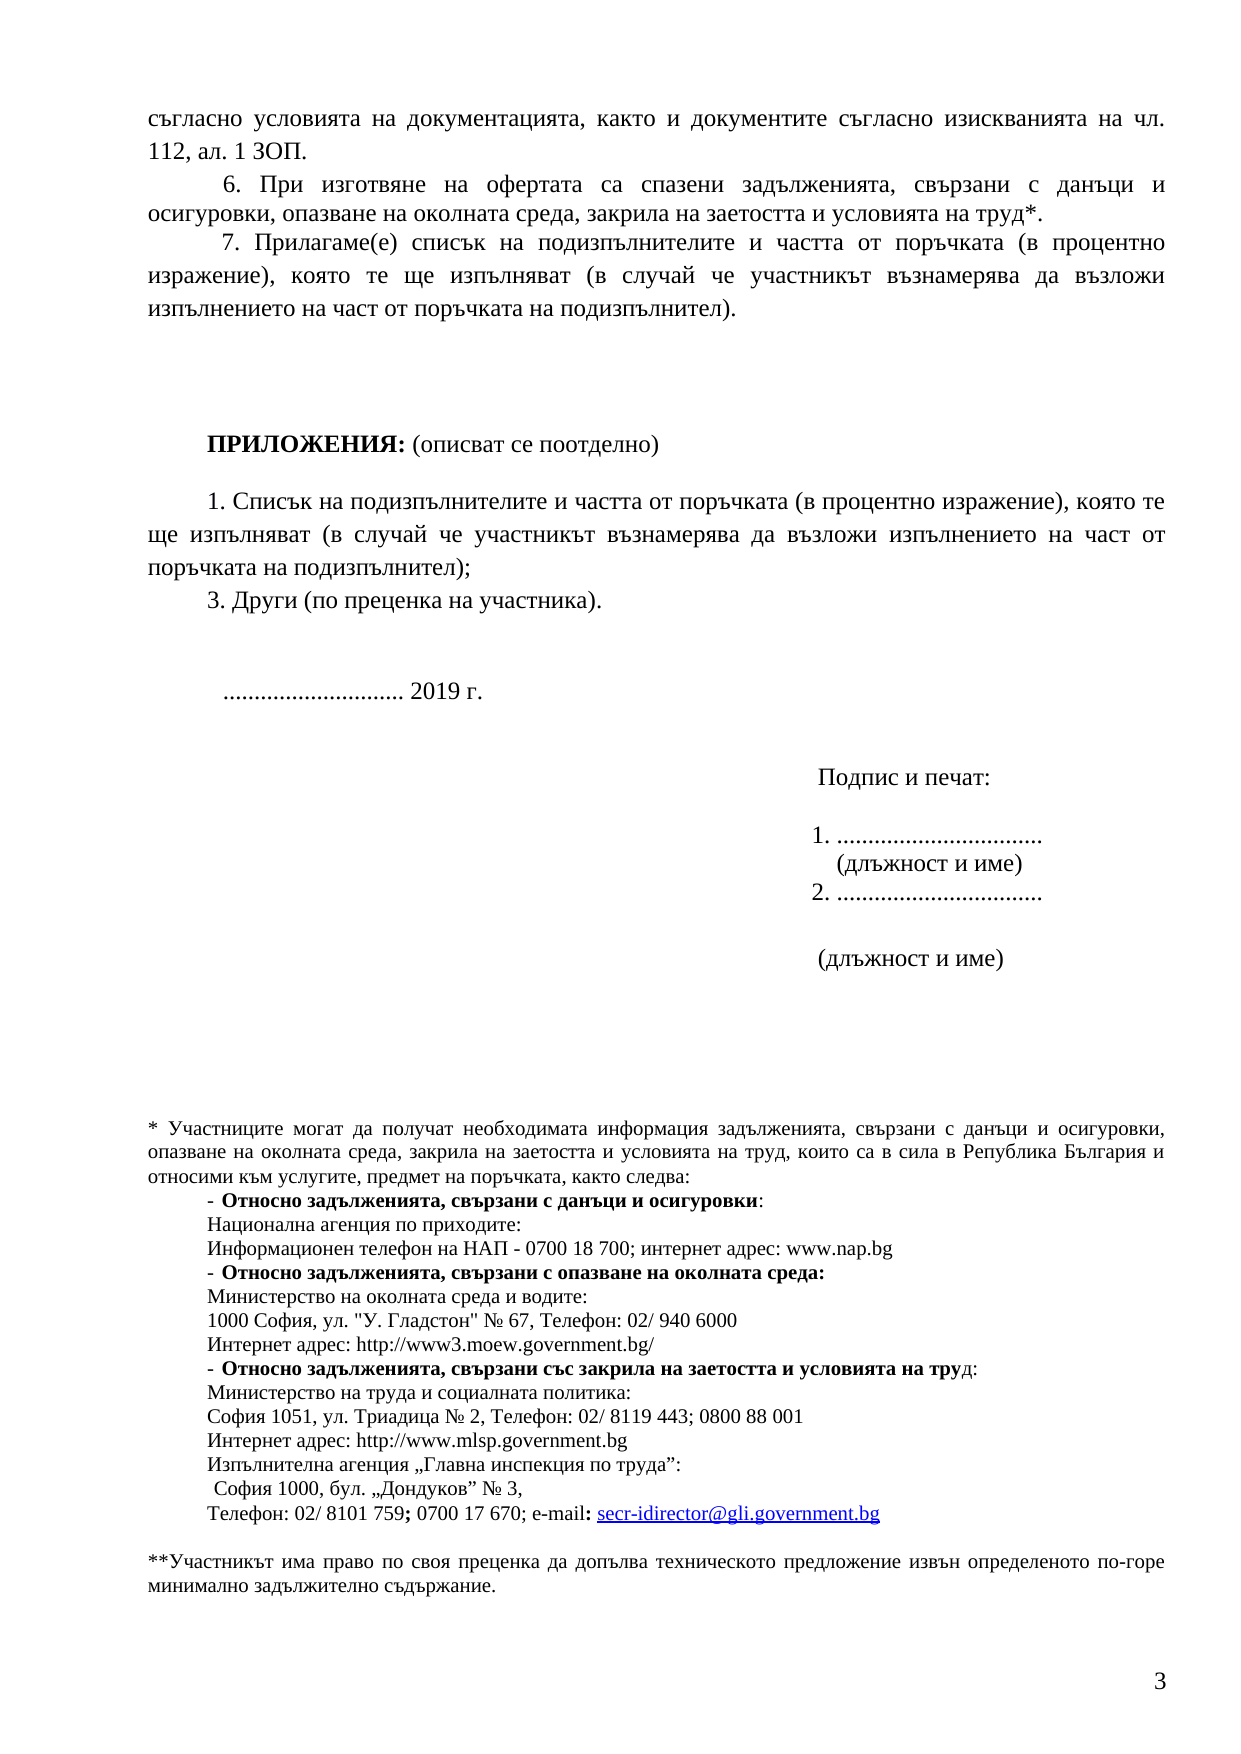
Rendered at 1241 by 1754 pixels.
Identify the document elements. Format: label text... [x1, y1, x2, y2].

text - Относно задълженията, свързани с опазване на околната среда: [148, 1260, 1167, 1284]
text София 1051, ул. Триадица № 2, Телефон: 02/ 8119 443; 0800 88 001 [148, 1404, 1167, 1428]
text 1000 София, ул. "У. Гладстон" № 67, Телефон: 02/ 940 6000 [148, 1308, 1167, 1332]
text 1. ................................. [148, 820, 1167, 848]
text (длъжност и име) [148, 848, 1167, 877]
text Интернет адрес: http://www.mlsp.government.bg [148, 1428, 1167, 1452]
text Интернет адрес: http://www3.moew.government.bg/ [148, 1332, 1167, 1356]
text **Участникът има право по своя преценка да допълва техническото предложение извън определеното по-горе минимално задължително съдържание. [148, 1548, 1167, 1597]
text - Относно задълженията, свързани със закрила на заетостта и условията на труд: [148, 1356, 1167, 1380]
text 7. Прилагаме(е) списък на подизпълнителите и частта от поръчката (в процентно изражение), която те ще изпълняват (в случай че участникът възнамерява да възложи изпълнението на част от поръчката на подизпълнител). [148, 227, 1167, 322]
text ПРИЛОЖЕНИЯ: (описват се поотделно) [148, 429, 1167, 458]
text Подпис и печат: [736, 762, 1167, 791]
text София 1000, бул. „Дондуков” № 3, [148, 1476, 1167, 1500]
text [148, 103, 1167, 165]
text Министерство на околната среда и водите: [148, 1284, 1167, 1308]
text - Относно задълженията, свързани с данъци и осигуровки: [148, 1188, 1167, 1212]
text Изпълнителна агенция „Главна инспекция по труда”: [148, 1452, 1167, 1476]
text 2. ................................. [148, 877, 1167, 906]
text ............................. 2019 г. [148, 676, 1167, 705]
text Информационен телефон на НАП - 0700 18 700; интернет адрес: www.nap.bg [148, 1236, 1167, 1260]
text 6. При изготвяне на офертата са спазени задълженията, свързани с данъци и осигуровки, опазване на околната среда, закрила на заетостта и условията на труд*. [148, 169, 1167, 227]
text Министерство на труда и социалната политика: [148, 1380, 1167, 1404]
text Национална агенция по приходите: [148, 1212, 1167, 1236]
text Телефон: 02/ 8101 759; 0700 17 670; e-mail: secr-idirector@gli.government.bg [148, 1500, 1167, 1524]
text * Участниците могат да получат необходимата информация задълженията, свързани с данъци и осигуровки, опазване на околната среда, закрила на заетостта и условията на труд, които са в сила в Република България и относими към услугите, предмет на поръчката, както следва: [148, 1115, 1167, 1188]
text 3. Други (по преценка на участника). [148, 586, 1167, 614]
text (длъжност и име) [148, 943, 1167, 972]
text 1. Списък на подизпълнителите и частта от поръчката (в процентно изражение), която те ще изпълняват (в случай че участникът възнамерява да възложи изпълнението на част от поръчката на подизпълнител); [148, 486, 1167, 581]
